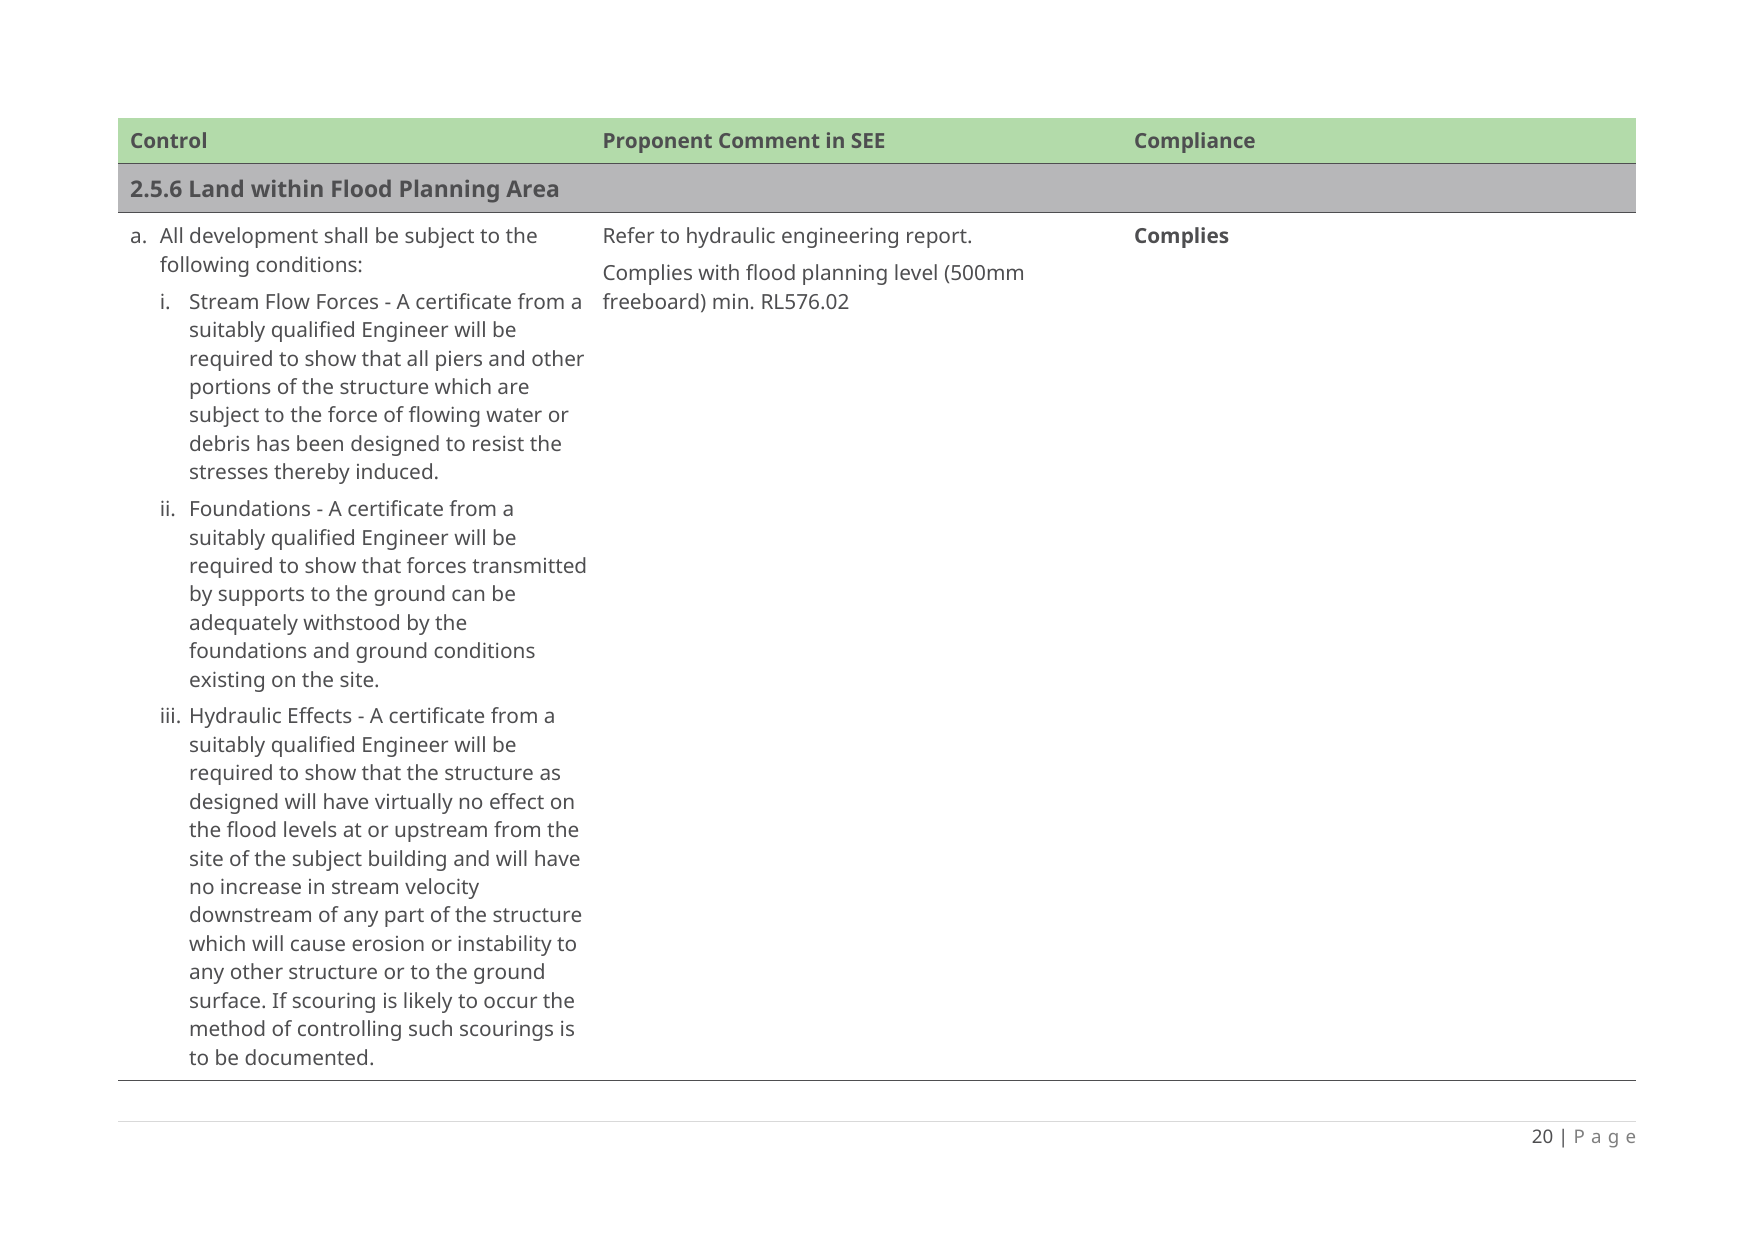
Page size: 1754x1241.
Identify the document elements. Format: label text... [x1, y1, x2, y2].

table_cell Complies [1122, 213, 1636, 1079]
table_header Control [118, 118, 591, 163]
table_cell All development shall be subject to the following conditions: Stream Flow Forces - A certificate from a suitably qualified Engineer will be required to show that all piers and other portions of the structure which are subject to the force of flowing water or debris has been designed to resist the stresses thereby induced. Foundations - A certificate from a suitably qualified Engineer will be required to show that forces transmitted by supports to the ground can be adequately withstood by the foundations and ground conditions existing on the site. Hydraulic Effects - A certificate from a suitably qualified Engineer will be required to show that the structure as designed will have virtually no effect on the flood levels at or upstream from the site of the subject building and will have no increase in stream velocity downstream of any part of the structure which will cause erosion or instability to any other structure or to the ground surface. If scouring is likely to occur the method of controlling such scourings is to be documented. [118, 213, 591, 1079]
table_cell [591, 213, 1122, 1079]
table_cell 2.5.6 Land within Flood Planning Area [118, 164, 1636, 212]
table_header Proponent Comment in SEE [591, 118, 1122, 163]
table_header Compliance [1122, 118, 1636, 163]
